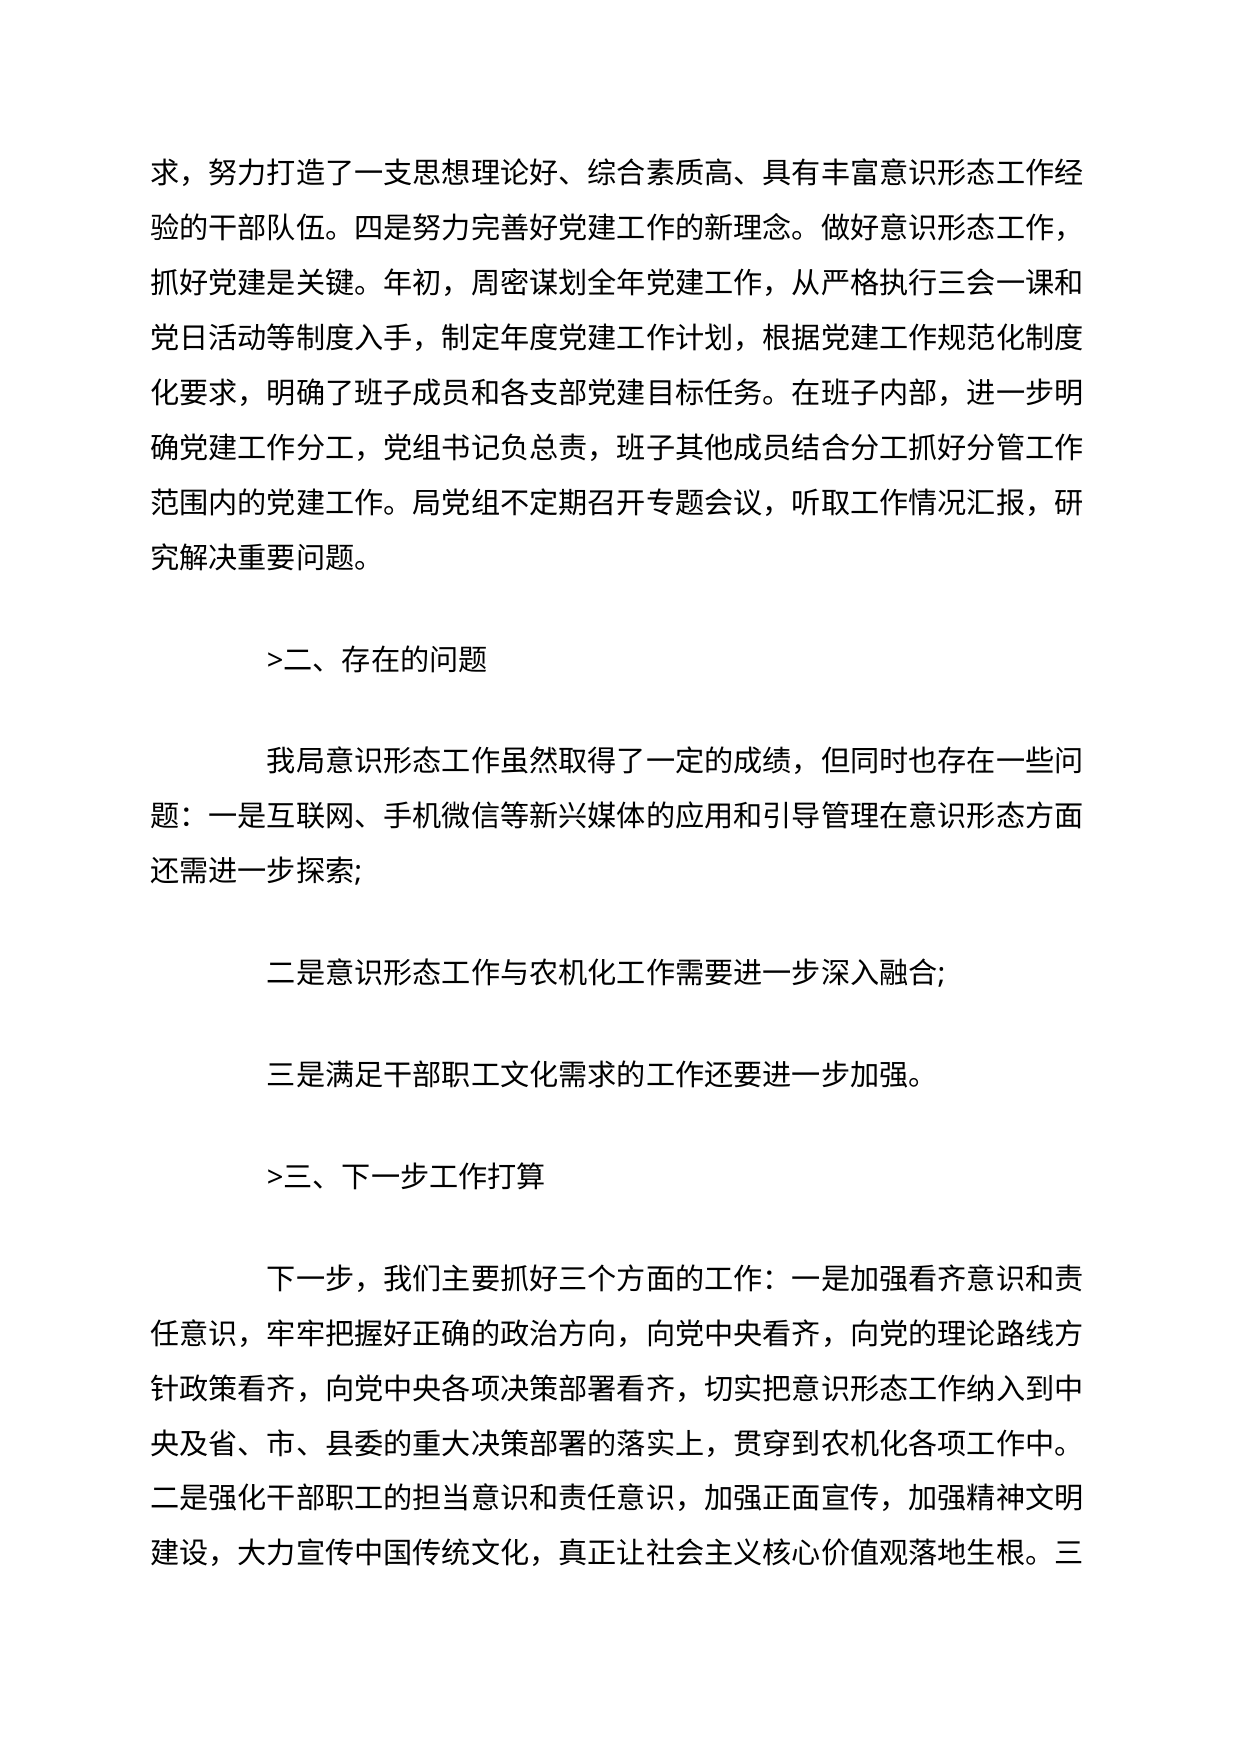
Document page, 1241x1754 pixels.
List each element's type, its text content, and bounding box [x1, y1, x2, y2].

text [150, 1256, 1090, 1572]
text 二是意识形态工作与农机化工作需要进一步深入融合; [150, 950, 1090, 992]
text >二、存在的问题 [150, 636, 1090, 678]
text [150, 150, 1090, 577]
text 三是满足干部职工文化需求的工作还要进一步加强。 [150, 1052, 1090, 1094]
text 我局意识形态工作虽然取得了一定的成绩，但同时也存在一些问题：一是互联网、手机微信等新兴媒体的应用和引导管理在意识形态方面还需进一步探索; [150, 738, 1090, 890]
text >三、下一步工作打算 [150, 1153, 1090, 1196]
